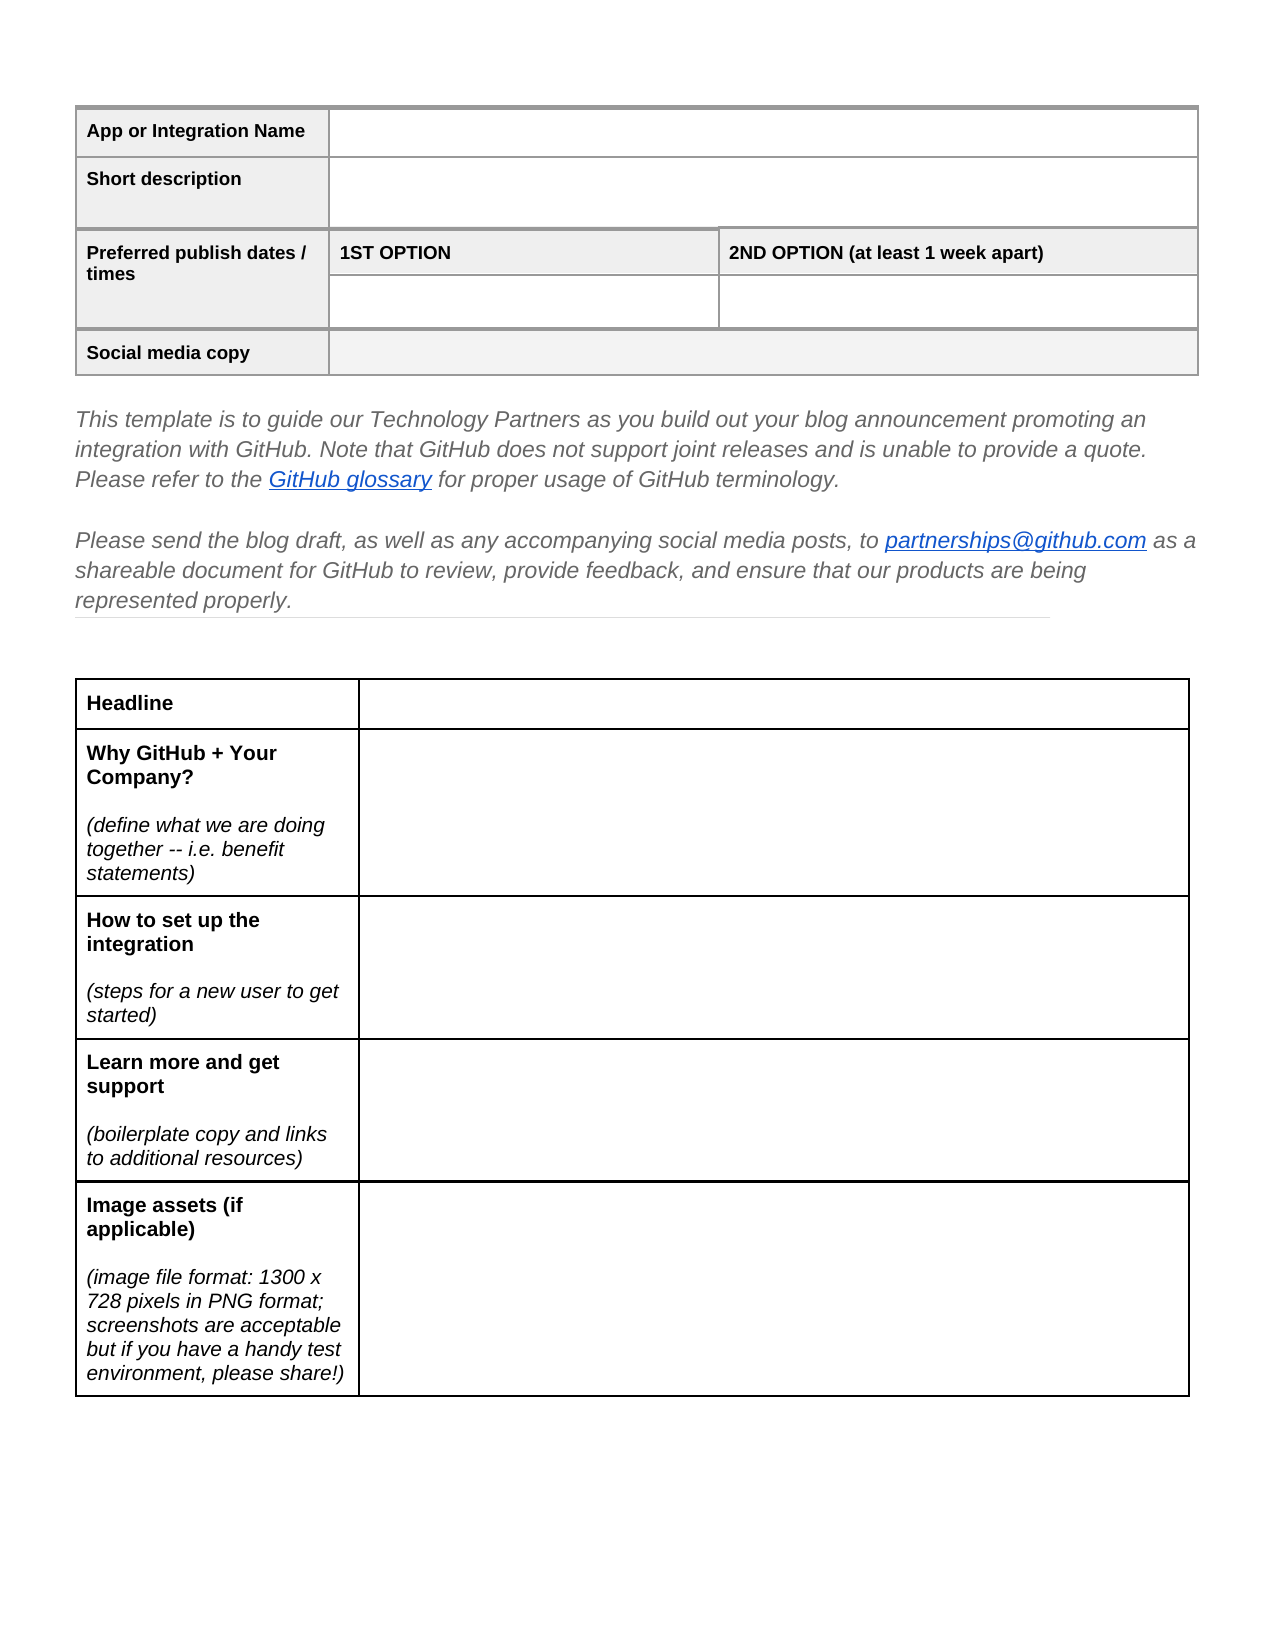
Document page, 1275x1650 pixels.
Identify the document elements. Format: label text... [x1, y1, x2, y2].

table_cell [720, 276, 1197, 327]
table_cell [360, 1183, 1188, 1395]
table_header Headline [77, 680, 358, 728]
table_cell Why GitHub + Your Company? (define what we are doing together -- i.e. benefit statements) [77, 730, 358, 895]
table_cell Social media copy [77, 331, 328, 374]
table_cell How to set up the integration (steps for a new user to get started) [77, 897, 358, 1038]
table_cell Learn more and get support (boilerplate copy and links to additional resources) [77, 1040, 358, 1180]
table_cell 1ST OPTION [330, 231, 718, 273]
table_cell [360, 1040, 1188, 1180]
table_cell [360, 730, 1188, 895]
table_cell [330, 331, 1197, 374]
text Please send the blog draft, as well as any accompanying social media posts, to partnerships@github.com as a shareable document for GitHub to review, provide feedback, and ensure that our products are being represented properly. [75, 527, 1200, 613]
table_cell [330, 276, 718, 327]
table_cell Preferred publish dates / times [77, 231, 328, 327]
table_header App or Integration Name [77, 110, 328, 156]
table_header [360, 680, 1188, 728]
table_cell [330, 158, 1197, 226]
table_cell Short description [77, 158, 328, 226]
table_cell 2ND OPTION (at least 1 week apart) [720, 229, 1197, 273]
text This template is to guide our Technology Partners as you build out your blog announcement promoting an integration with GitHub. Note that GitHub does not support joint releases and is unable to provide a quote. Please refer to the GitHub glossary for proper usage of GitHub terminology. [75, 406, 1200, 493]
table_cell Image assets (if applicable) (image file format: 1300 x 728 pixels in PNG format; screenshots are acceptable but if you have a handy test environment, please share!) [77, 1183, 358, 1395]
table_header [330, 110, 1197, 156]
table_cell [360, 897, 1188, 1038]
